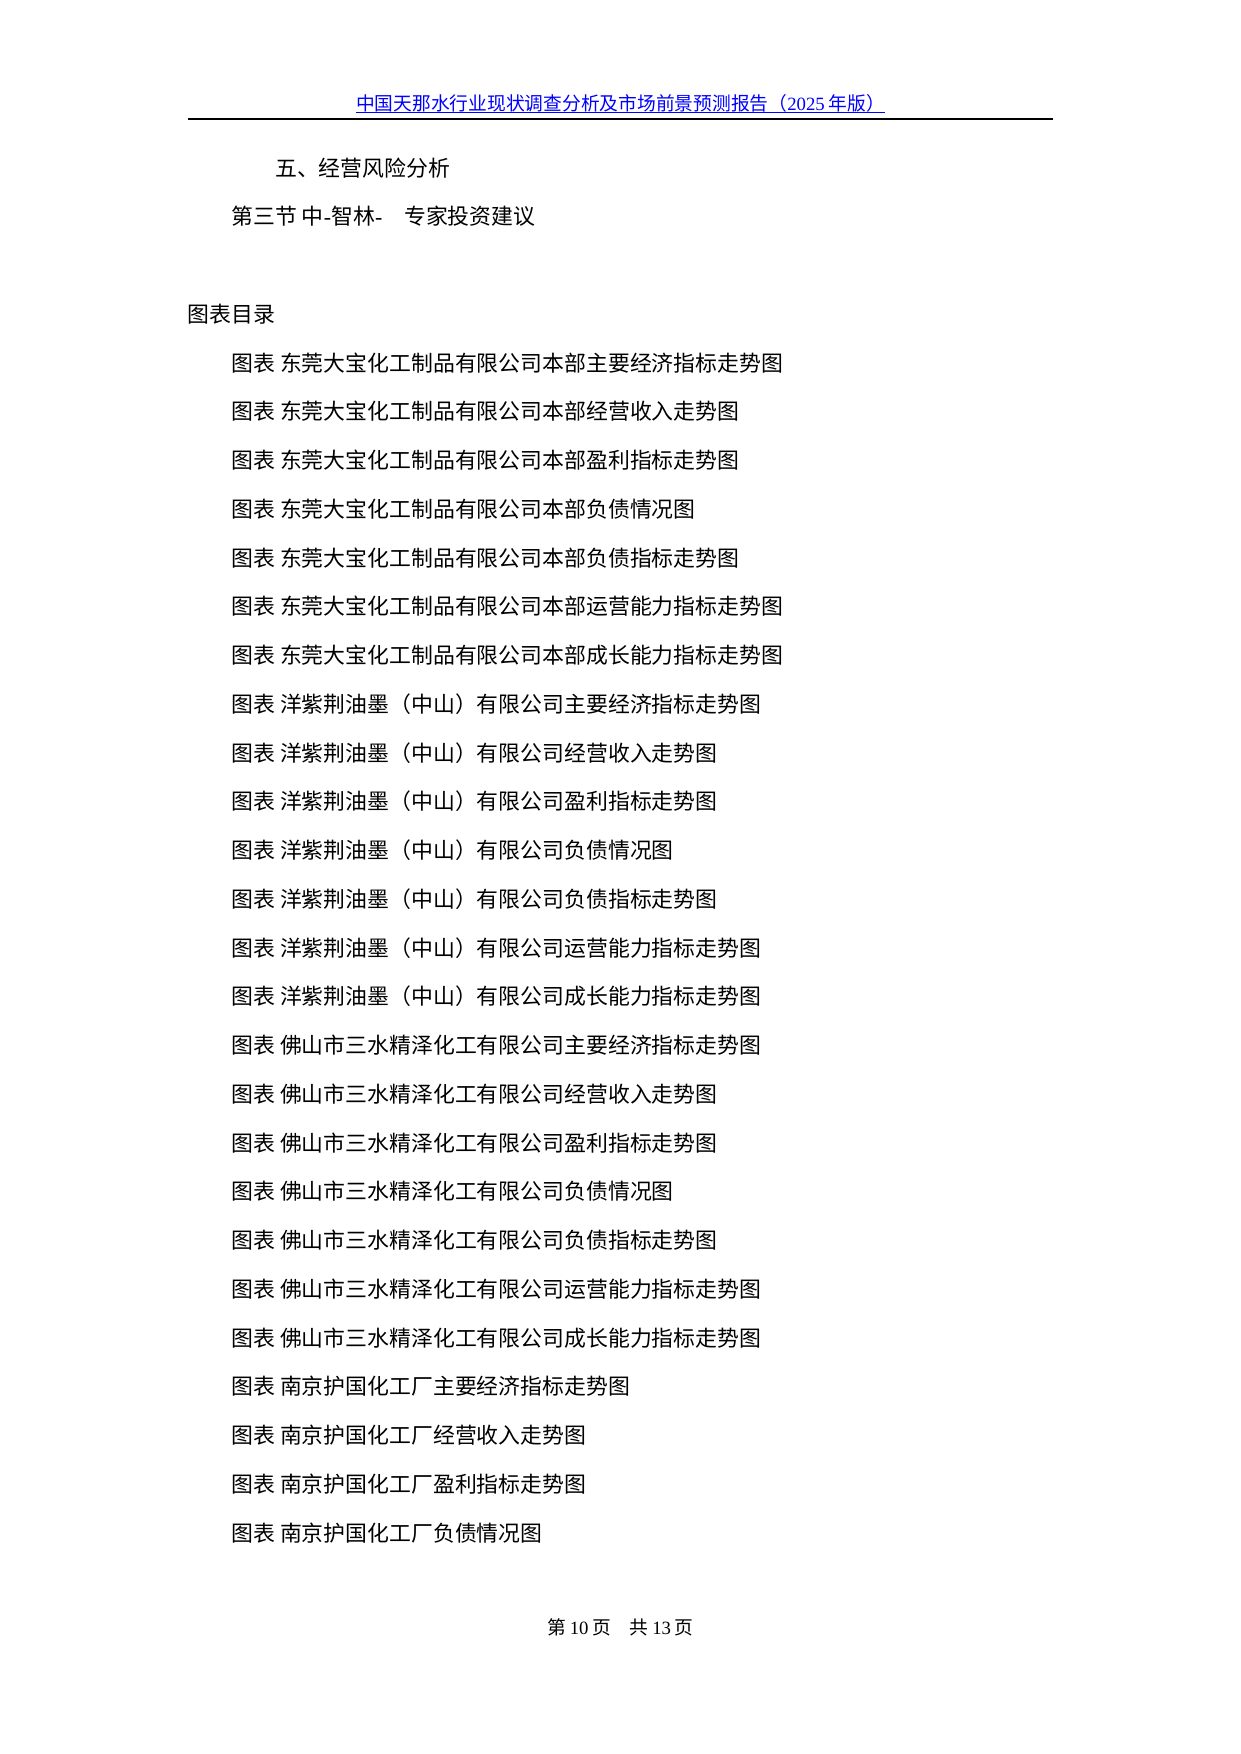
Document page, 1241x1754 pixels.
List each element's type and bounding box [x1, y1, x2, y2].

text [187, 150, 1053, 1548]
